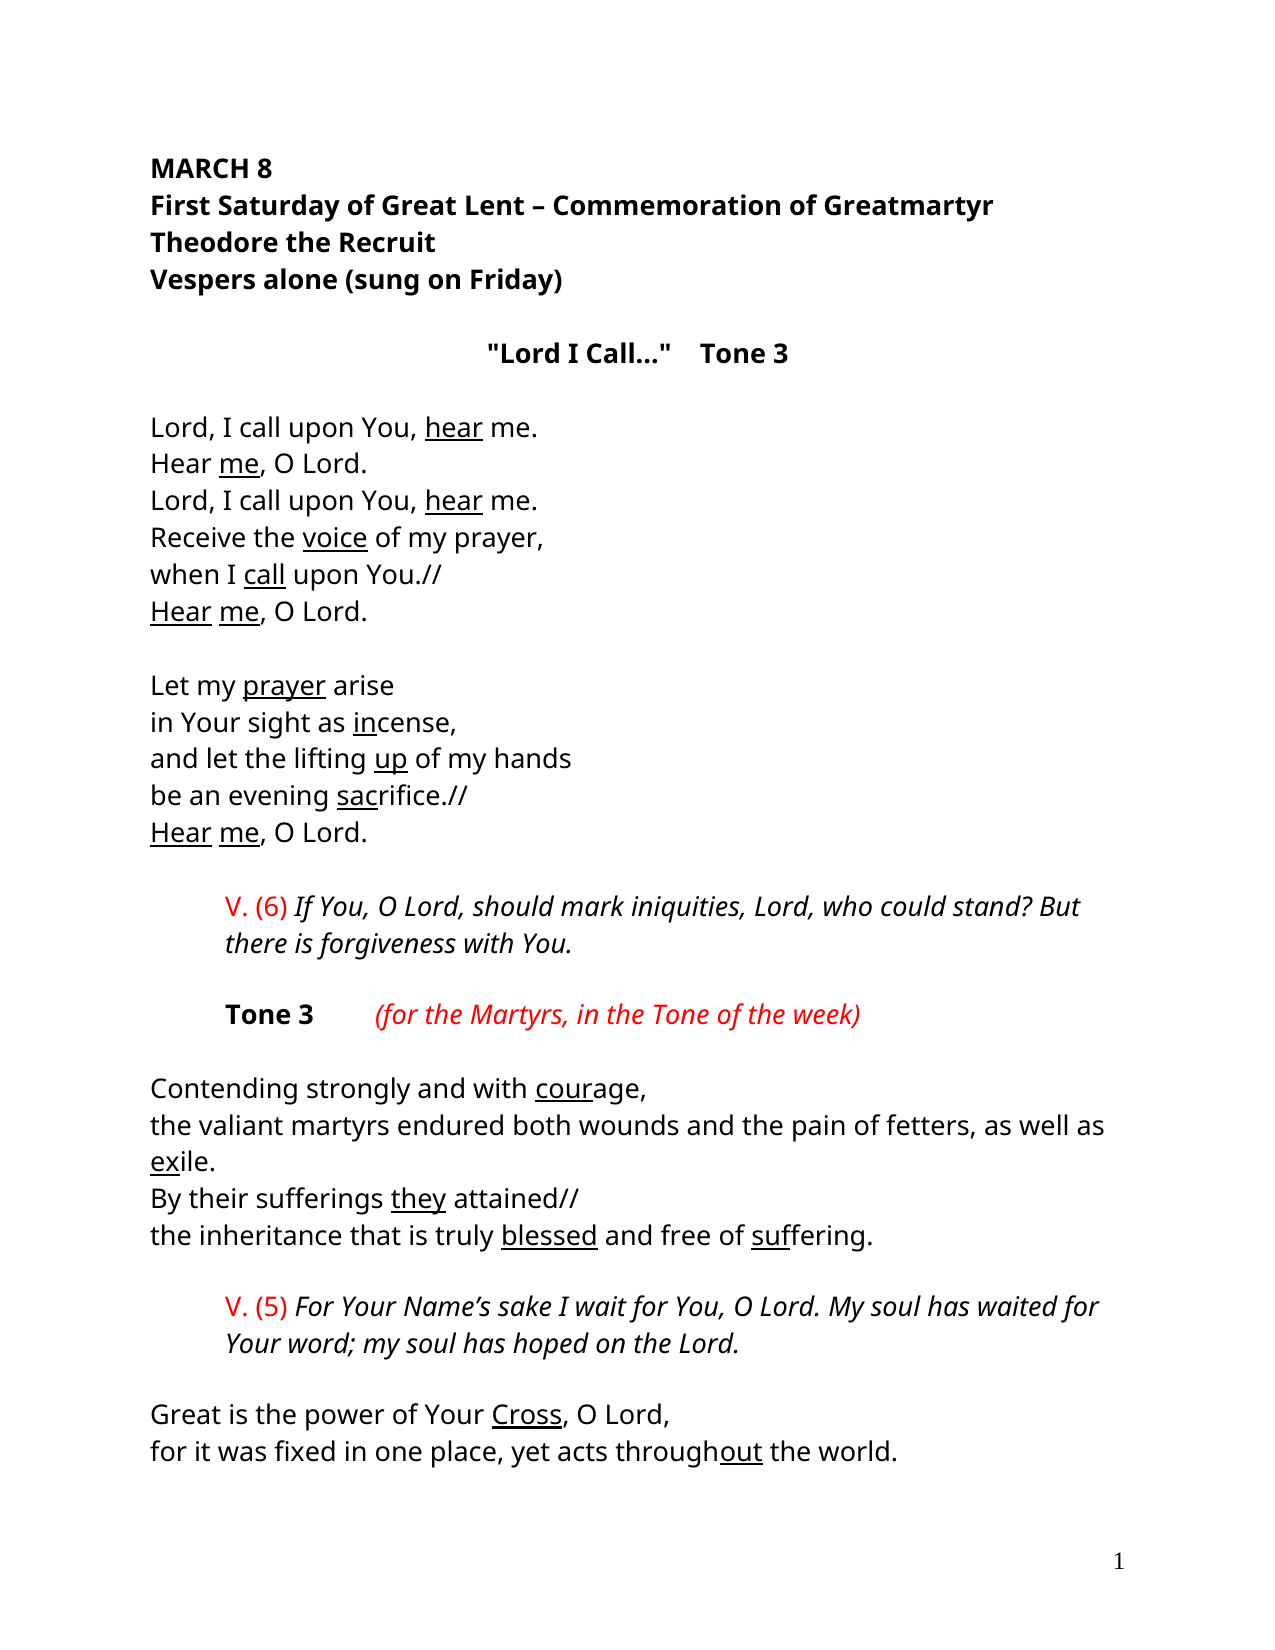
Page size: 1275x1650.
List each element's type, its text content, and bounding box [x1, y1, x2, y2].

text Hear me, O Lord. [150, 592, 1125, 629]
text Tone 3 (for the Martyrs, in the Tone of the week) [225, 995, 1125, 1032]
text when I call upon You.// [150, 556, 1125, 592]
text Lord, I call upon You, hear me. [150, 482, 1125, 519]
text and let the lifting up of my hands [150, 740, 1125, 777]
text the valiant martyrs endured both wounds and the pain of fetters, as well as exile. [150, 1106, 1125, 1180]
text Hear me, O Lord. [150, 445, 1125, 482]
text V. (5) For Your Name’s sake I wait for You, O Lord. My soul has waited for Your word; my soul has hoped on the Lord. [225, 1287, 1125, 1361]
text Lord, I call upon You, hear me. [150, 408, 1125, 445]
text in Your sight as incense, [150, 703, 1125, 740]
text Hear me, O Lord. [150, 814, 1125, 851]
text Receive the voice of my prayer, [150, 519, 1125, 556]
text "Lord I Call..." Tone 3 [150, 334, 1125, 371]
text for it was fixed in one place, yet acts throughout the world. [150, 1432, 1125, 1469]
text MARCH 8 [150, 150, 1125, 187]
text V. (6) If You, O Lord, should mark iniquities, Lord, who could stand? But there is forgiveness with You. [225, 887, 1125, 961]
text Great is the power of Your Cross, O Lord, [150, 1395, 1125, 1432]
text Vespers alone (sung on Friday) [150, 261, 1125, 297]
text First Saturday of Great Lent – Commemoration of Greatmartyr Theodore the Recruit [150, 187, 1125, 261]
text Contending strongly and with courage, [150, 1069, 1125, 1106]
text be an evening sacrifice.// [150, 777, 1125, 814]
text the inheritance that is truly blessed and free of suffering. [150, 1217, 1125, 1253]
text Let my prayer arise [150, 666, 1125, 703]
text By their sufferings they attained// [150, 1180, 1125, 1217]
